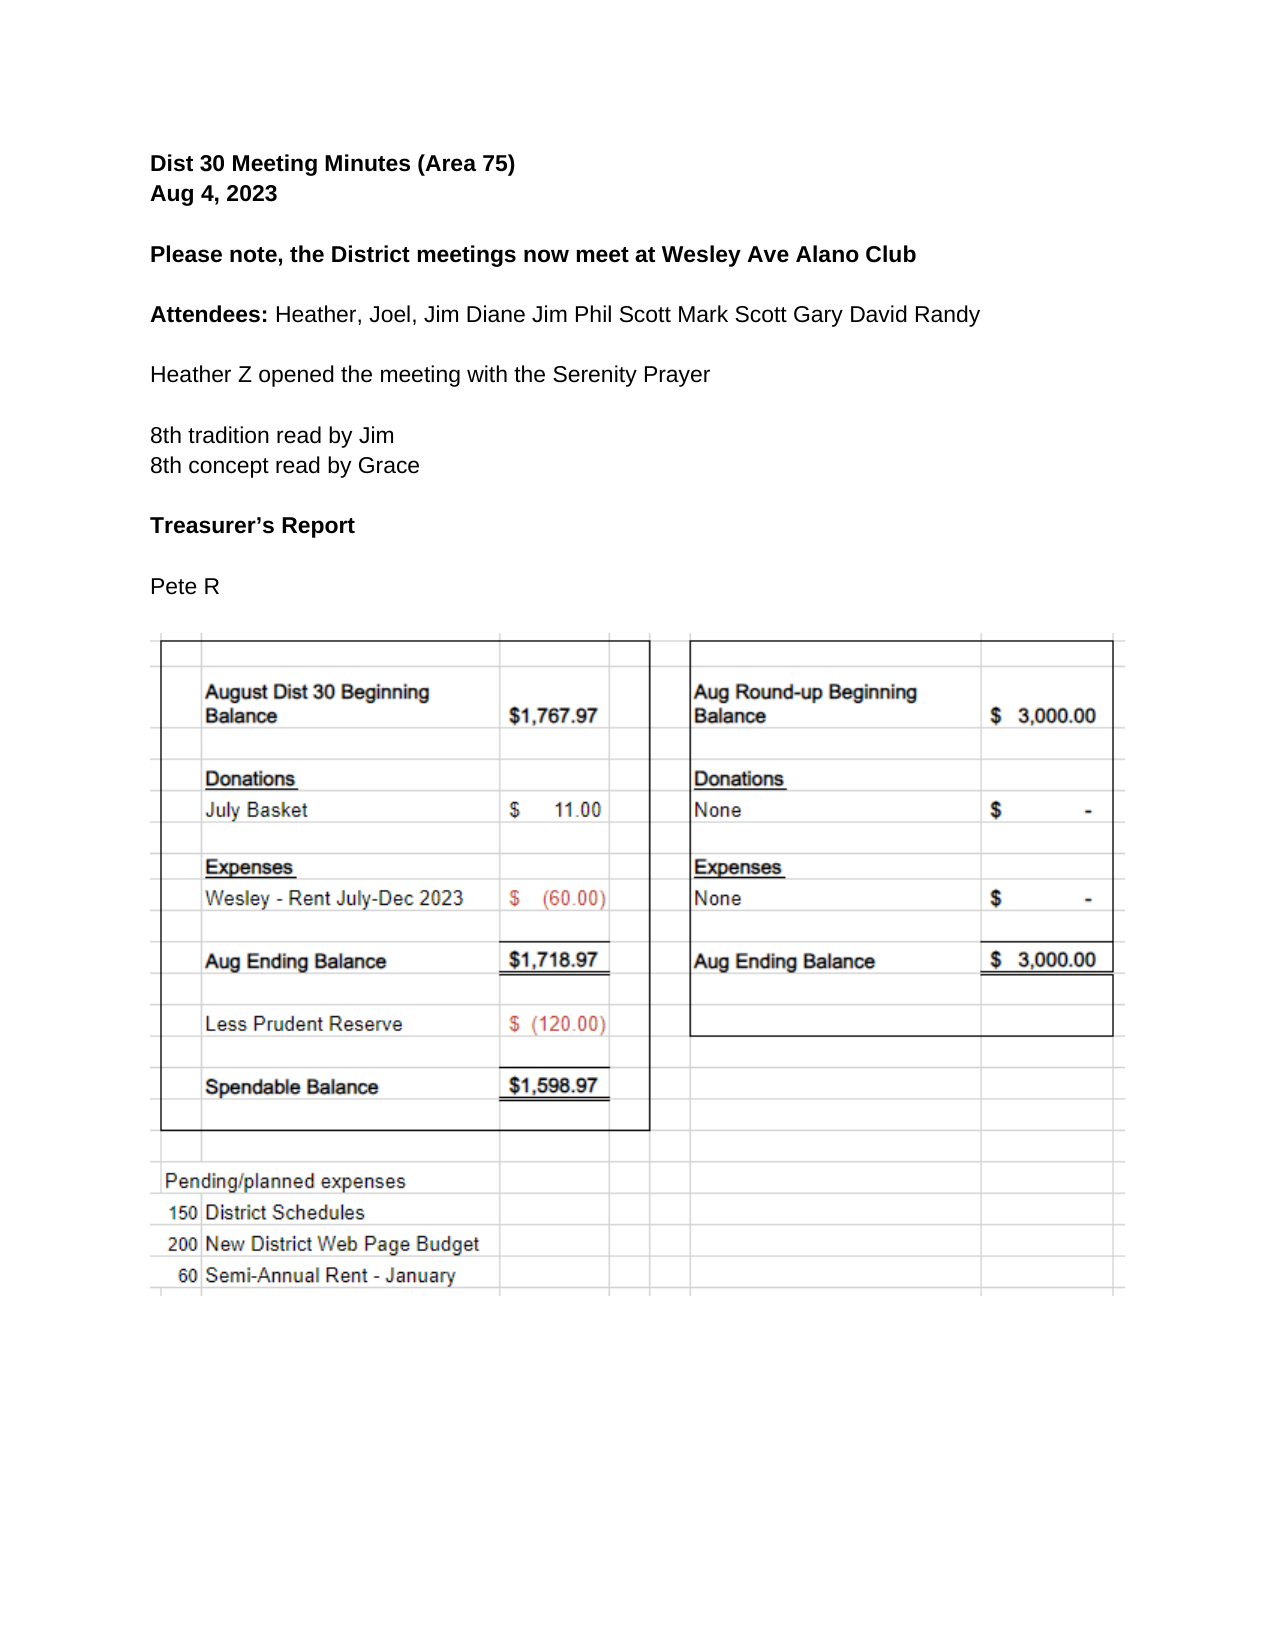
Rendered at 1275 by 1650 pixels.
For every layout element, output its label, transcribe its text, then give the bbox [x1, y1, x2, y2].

text Treasurer’s Report [150, 512, 1125, 539]
text Pete R [150, 573, 1125, 599]
text Heather Z opened the meeting with the Serenity Prayer [150, 361, 1125, 388]
text Aug 4, 2023 [150, 180, 1125, 207]
text 8th concept read by Grace [150, 452, 1125, 478]
picture [150, 633, 1125, 1296]
text Attendees: Heather, Joel, Jim Diane Jim Phil Scott Mark Scott Gary David Randy [150, 301, 1125, 327]
text Please note, the District meetings now meet at Wesley Ave Alano Club [150, 241, 1125, 267]
text Dist 30 Meeting Minutes (Area 75) [150, 150, 1125, 176]
text 8th tradition read by Jim [150, 422, 1125, 448]
